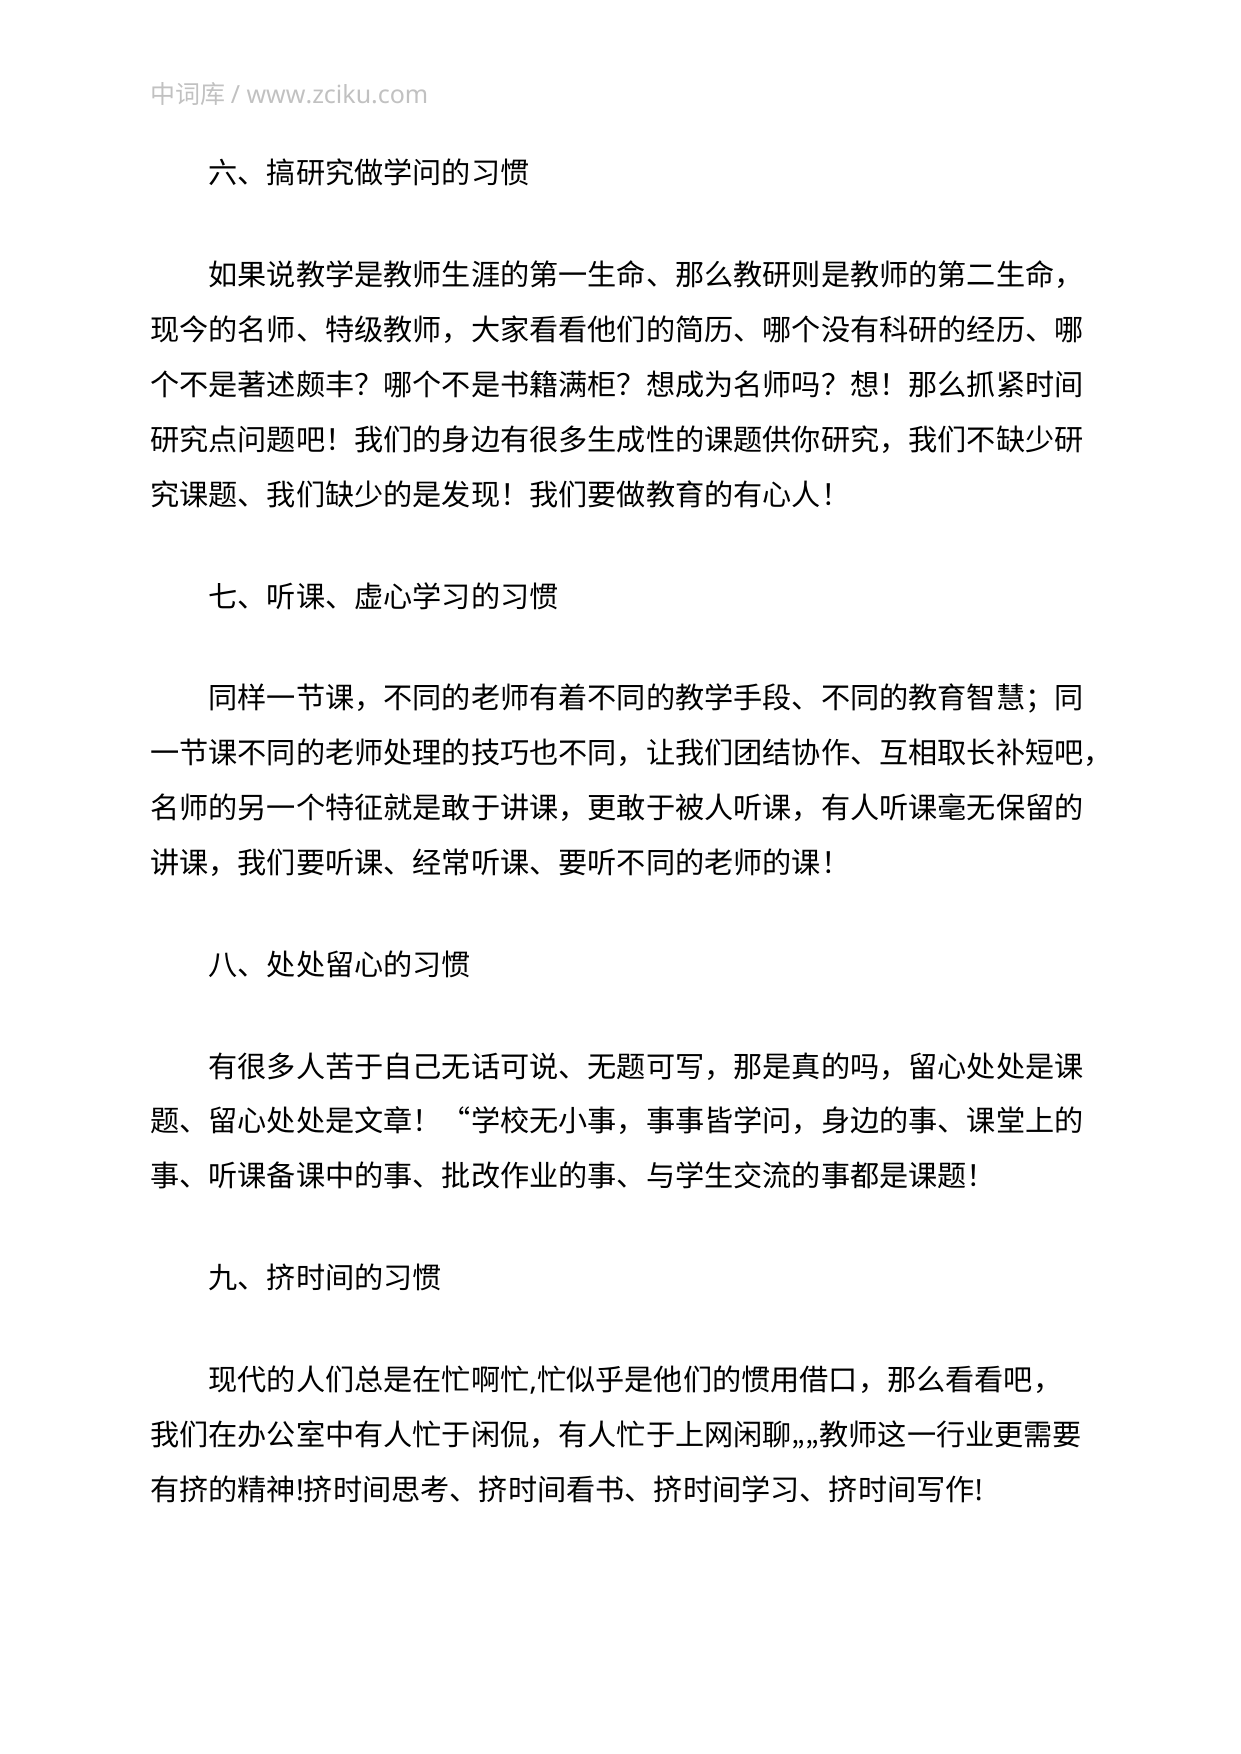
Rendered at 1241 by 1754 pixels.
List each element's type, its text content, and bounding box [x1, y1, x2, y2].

text 六、搞研究做学问的习惯 [150, 150, 1090, 192]
text 如果说教学是教师生涯的第一生命、那么教研则是教师的第二生命，现今的名师、特级教师，大家看看他们的简历、哪个没有科研的经历、哪个不是著述颇丰？哪个不是书籍满柜？想成为名师吗？想！那么抓紧时间研究点问题吧！我们的身边有很多生成性的课题供你研究，我们不缺少研究课题、我们缺少的是发现！我们要做教育的有心人！ [150, 252, 1090, 514]
text 八、处处留心的习惯 [150, 941, 1090, 984]
text 同样一节课，不同的老师有着不同的教学手段、不同的教育智慧；同一节课不同的老师处理的技巧也不同，让我们团结协作、互相取长补短吧，名师的另一个特征就是敢于讲课，更敢于被人听课，有人听课毫无保留的讲课，我们要听课、经常听课、要听不同的老师的课！ [150, 675, 1090, 882]
text 九、挤时间的习惯 [150, 1255, 1090, 1297]
text 七、听课、虚心学习的习惯 [150, 573, 1090, 615]
text 有很多人苦于自己无话可说、无题可写，那是真的吗，留心处处是课题、留心处处是文章！“学校无小事，事事皆学问，身边的事、课堂上的事、听课备课中的事、批改作业的事、与学生交流的事都是课题！ [150, 1043, 1090, 1195]
text 现代的人们总是在忙啊忙,忙似乎是他们的惯用借口，那么看看吧，我们在办公室中有人忙于闲侃，有人忙于上网闲聊„„教师这一行业更需要有挤的精神!挤时间思考、挤时间看书、挤时间学习、挤时间写作! [150, 1356, 1090, 1509]
